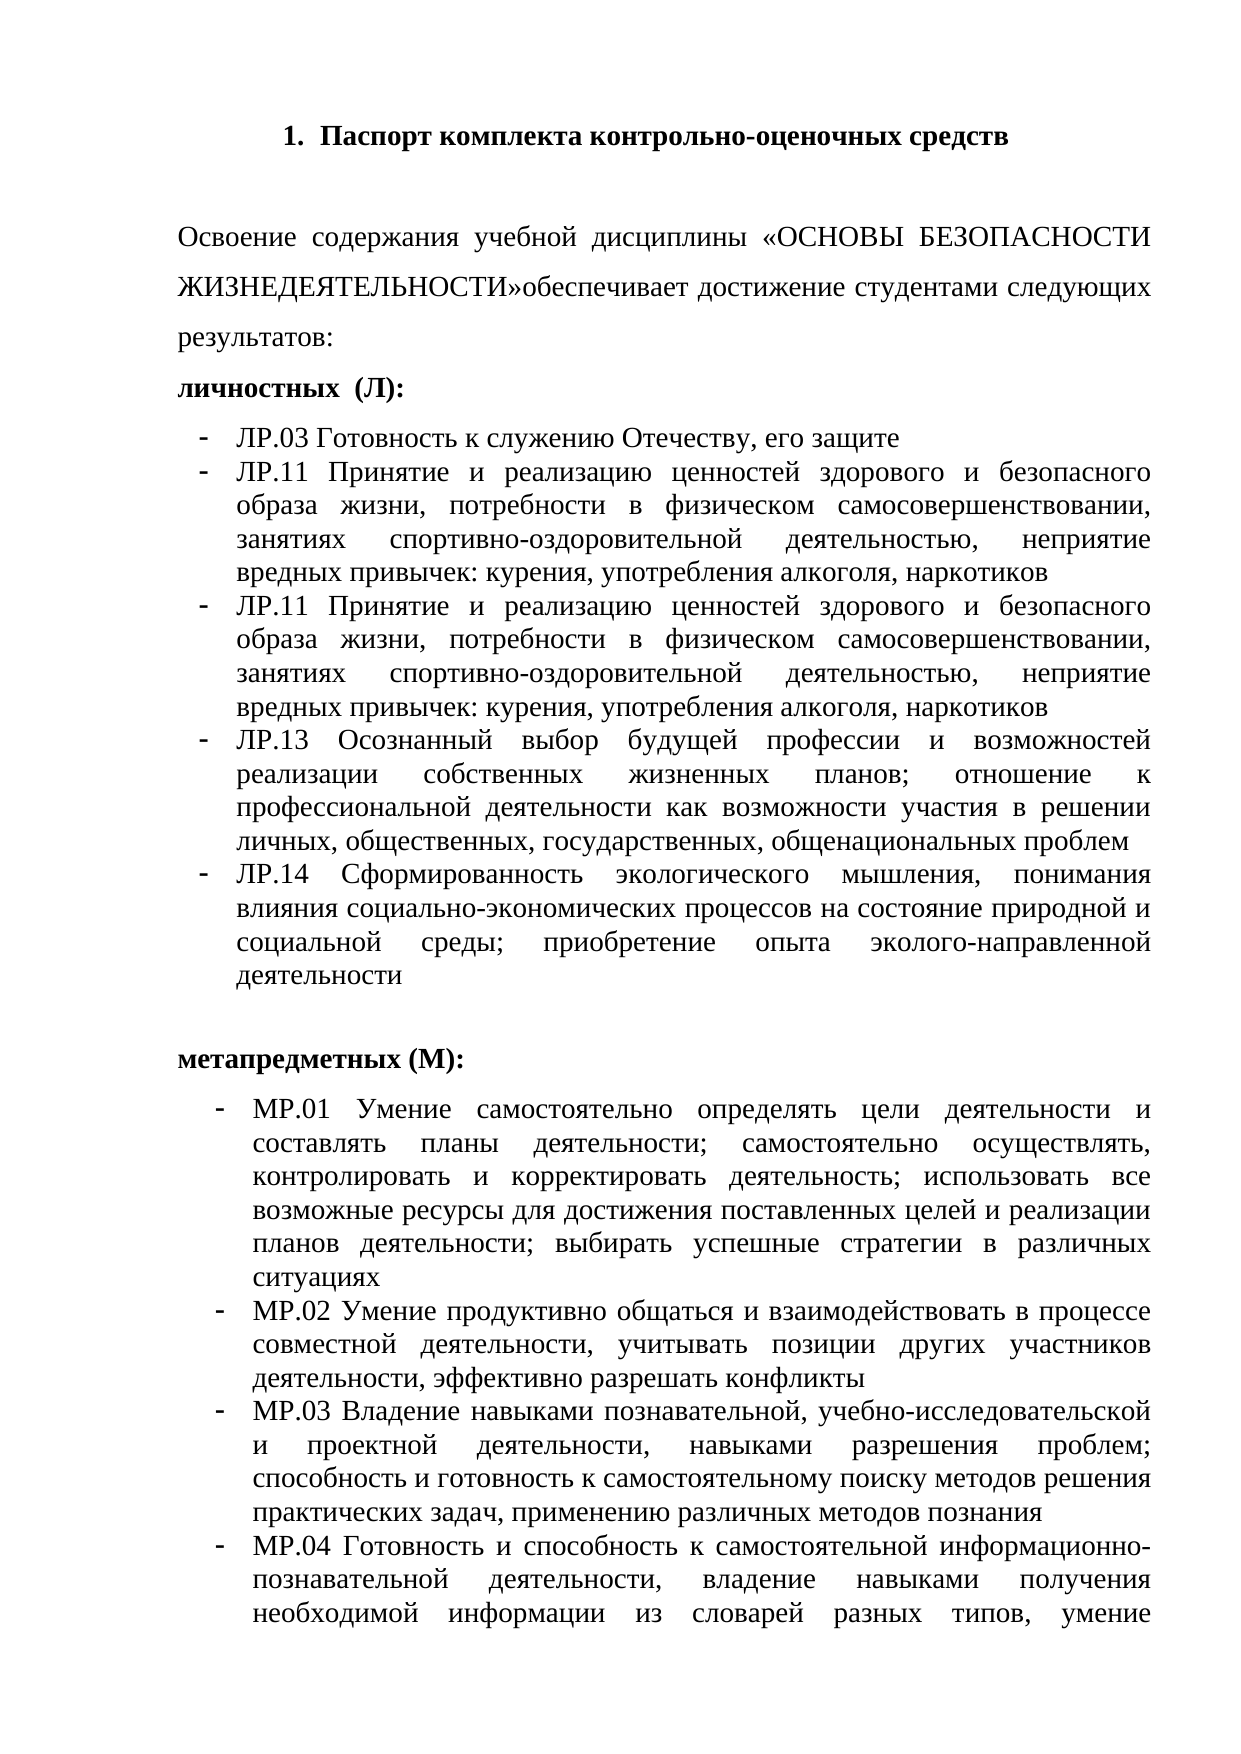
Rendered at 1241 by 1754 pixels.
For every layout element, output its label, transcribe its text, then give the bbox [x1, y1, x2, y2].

list ЛР.13 Осознанный выбор будущей профессии и возможностей реализации собственных жизненных планов; отношение к профессиональной деятельности как возможности участия в решении личных, общественных, государственных, общенациональных проблем [199, 722, 1152, 856]
list ЛР.11 Принятие и реализацию ценностей здорового и безопасного образа жизни, потребности в физическом самосовершенствовании, занятиях спортивно-оздоровительной деятельностью, неприятие вредных привычек: курения, употребления алкоголя, наркотиков [199, 454, 1152, 588]
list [215, 1528, 1152, 1628]
text личностных (Л): [177, 370, 1152, 403]
list ЛР.14 Сформированность экологического мышления, понимания влияния социально-экономических процессов на состояние природной и социальной среды; приобретение опыта эколого-направленной деятельности [199, 856, 1152, 991]
list ЛР.11 Принятие и реализацию ценностей здорового и безопасного образа жизни, потребности в физическом самосовершенствовании, занятиях спортивно-оздоровительной деятельностью, неприятие вредных привычек: курения, употребления алкоголя, наркотиков [199, 588, 1152, 722]
text метапредметных (М): [177, 1041, 1152, 1074]
text Освоение содержания учебной дисциплины «ОСНОВЫ БЕЗОПАСНОСТИ ЖИЗНЕДЕЯТЕЛЬНОСТИ»обеспечивает достижение студентами следующих результатов: [177, 219, 1152, 353]
list МР.02 Умение продуктивно общаться и взаимодействовать в процессе совместной деятельности, учитывать позиции других участников деятельности, эффективно разрешать конфликты [215, 1293, 1152, 1393]
list МР.01 Умение самостоятельно определять цели деятельности и составлять планы деятельности; самостоятельно осуществлять, контролировать и корректировать деятельность; использовать все возможные ресурсы для достижения поставленных целей и реализации планов деятельности; выбирать успешные стратегии в различных ситуациях [215, 1091, 1152, 1293]
list ЛР.03 Готовность к служению Отечеству, его защите [199, 420, 1152, 454]
list МР.03 Владение навыками познавательной, учебно-исследовательской и проектной деятельности, навыками разрешения проблем; способность и готовность к самостоятельному поиску методов решения практических задач, применению различных методов познания [215, 1393, 1152, 1528]
list Паспорт комплекта контрольно-оценочных средств [140, 118, 1152, 152]
